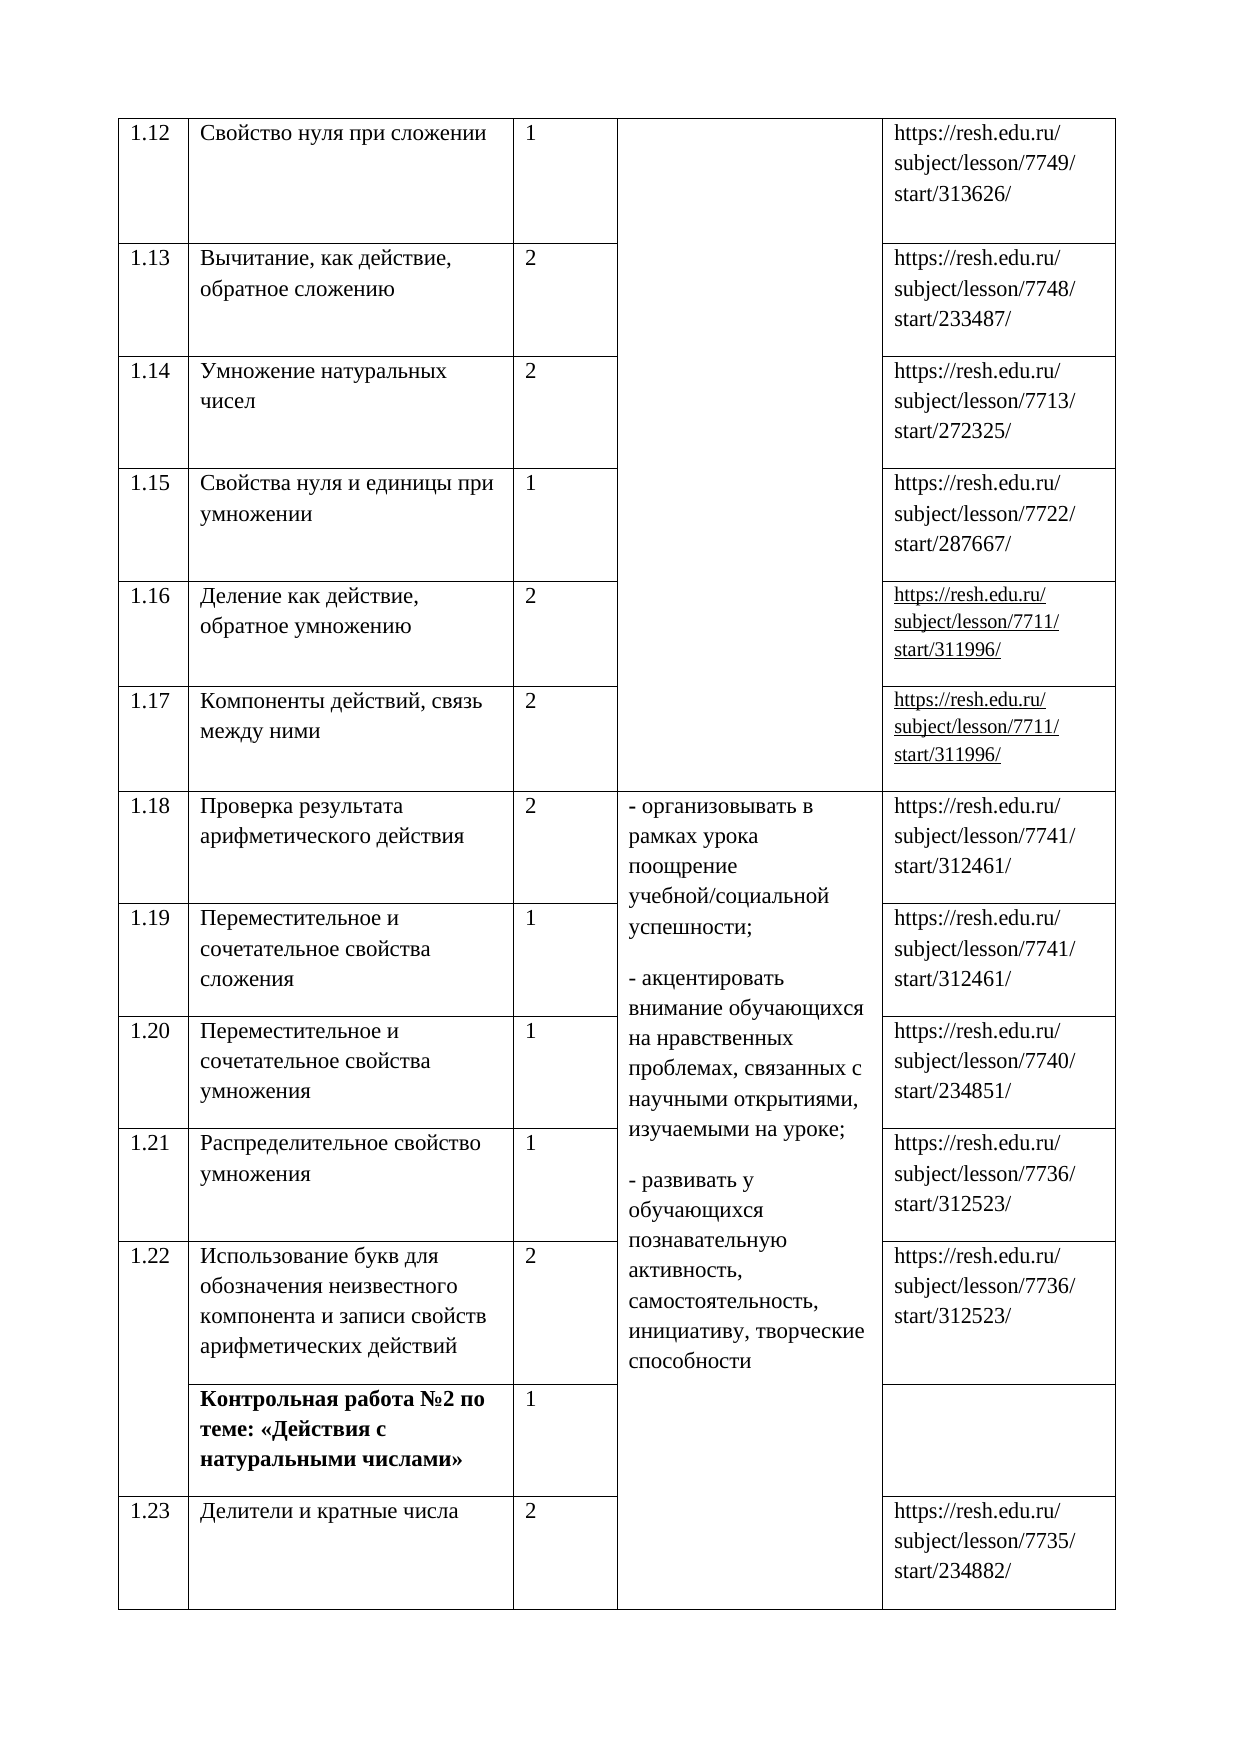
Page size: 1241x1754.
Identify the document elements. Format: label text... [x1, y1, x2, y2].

table_cell Деление как действие, обратное умножению [189, 582, 513, 686]
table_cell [883, 244, 1115, 356]
table_cell https://resh.edu.ru/subject/lesson/7736/start/312523/ [883, 1242, 1115, 1383]
table_cell 1 [514, 1385, 617, 1496]
table_cell [883, 1385, 1115, 1496]
table_cell Использование букв для обозначения неизвестного компонента и записи свойств арифметических действий [189, 1242, 513, 1383]
table_cell https://resh.edu.ru/subject/lesson/7713/start/272325/ [883, 357, 1115, 468]
table_cell Проверка результата арифметического действия [189, 792, 513, 903]
table_cell Умножение натуральных чисел [189, 357, 513, 468]
table_cell Свойство нуля при сложении [189, 119, 513, 243]
table_cell 1.18 [119, 792, 188, 903]
table_cell Вычитание, как действие, обратное сложению [189, 244, 513, 356]
table_cell https://resh.edu.ru/subject/lesson/7740/start/234851/ [883, 1017, 1115, 1128]
table_cell Делители и кратные числа [189, 1497, 513, 1608]
table_cell 2 [514, 582, 617, 686]
table_cell https://resh.edu.ru/subject/lesson/7741/start/312461/ [883, 904, 1115, 1016]
table_cell 2 [514, 1242, 617, 1383]
table_cell 2 [514, 687, 617, 791]
table_cell - организовывать в рамках урока поощрение учебной/социальной успешности; - акцентировать внимание обучающихся на нравственных проблемах, связанных с научными открытиями, изучаемыми на уроке; - развивать у обучающихся познавательную активность, самостоятельность, инициативу, творческие способности [618, 792, 882, 1608]
table_cell https://resh.edu.ru/subject/lesson/7741/start/312461/ [883, 792, 1115, 903]
table_cell https://resh.edu.ru/subject/lesson/7711/start/311996/ [883, 687, 1115, 791]
table_cell 1.19 [119, 904, 188, 1016]
table_cell 1 [514, 1017, 617, 1128]
table_cell Распределительное свойство умножения [189, 1129, 513, 1241]
table_cell 1.23 [119, 1497, 188, 1608]
table_cell 2 [514, 1497, 617, 1608]
table_cell 1.20 [119, 1017, 188, 1128]
table_cell 2 [514, 244, 617, 356]
table_cell Переместительное и сочетательное свойства сложения [189, 904, 513, 1016]
table_cell https://resh.edu.ru/subject/lesson/7749/start/313626/ [883, 119, 1115, 243]
table_cell 1.13 [119, 244, 188, 356]
table_cell 1.16 [119, 582, 188, 686]
table_cell 1 [514, 1129, 617, 1241]
table_cell https://resh.edu.ru/subject/lesson/7722/start/287667/ [883, 469, 1115, 581]
table_cell 2 [514, 357, 617, 468]
table_cell 1 [514, 469, 617, 581]
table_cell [883, 1497, 1115, 1608]
table_cell 1.15 [119, 469, 188, 581]
table_cell Контрольная работа №2 по теме: «Действия с натуральными числами» [189, 1385, 513, 1496]
table_cell 1.17 [119, 687, 188, 791]
table_cell 1.21 [119, 1129, 188, 1241]
table_cell Свойства нуля и единицы при умножении [189, 469, 513, 581]
table_cell 2 [514, 792, 617, 903]
table_cell 1.14 [119, 357, 188, 468]
table_cell Компоненты действий, связь между ними [189, 687, 513, 791]
table_cell 1.22 [119, 1242, 188, 1496]
table_cell https://resh.edu.ru/subject/lesson/7736/start/312523/ [883, 1129, 1115, 1241]
table_cell https://resh.edu.ru/subject/lesson/7711/start/311996/ [883, 582, 1115, 686]
table_cell Переместительное и сочетательное свойства умножения [189, 1017, 513, 1128]
table_cell 1 [514, 119, 617, 243]
table_cell 1 [514, 904, 617, 1016]
table_cell 1.12 [119, 119, 188, 243]
